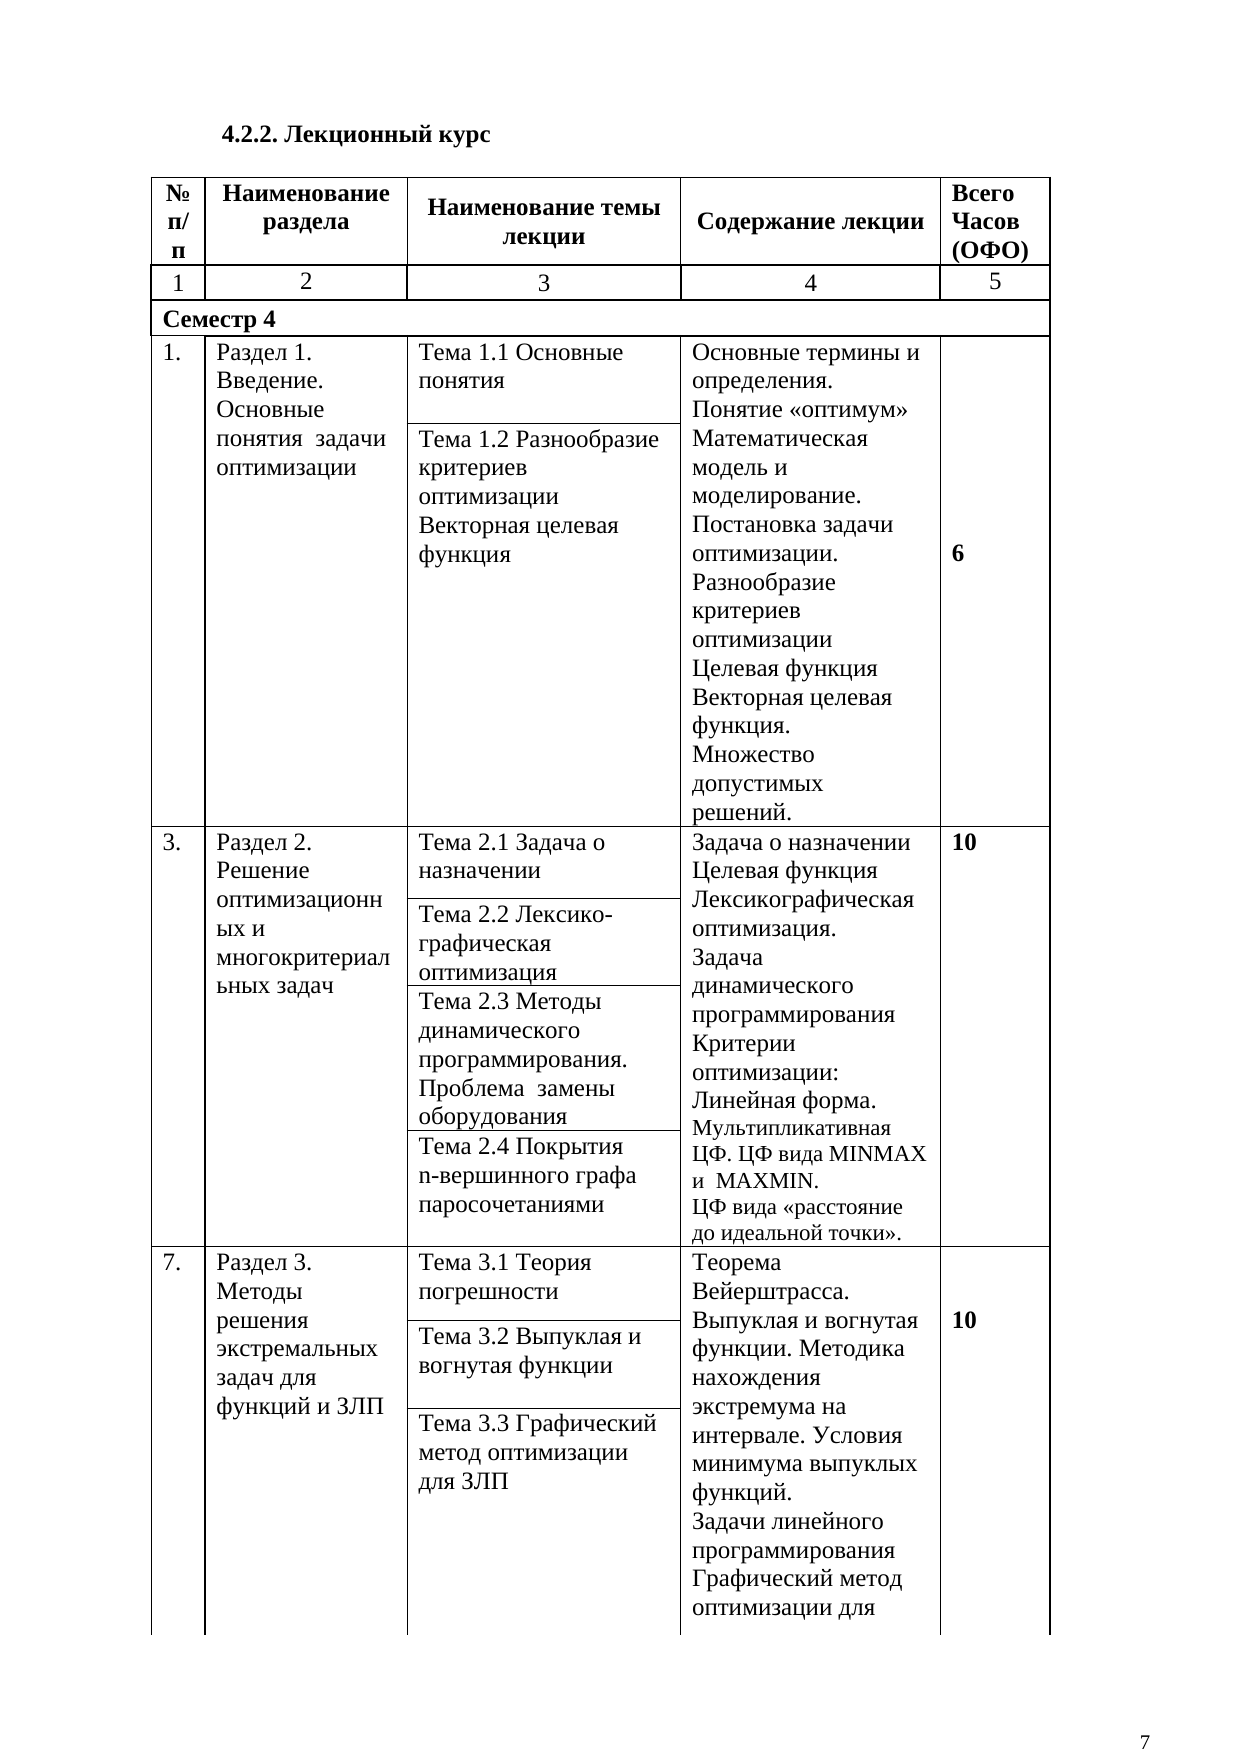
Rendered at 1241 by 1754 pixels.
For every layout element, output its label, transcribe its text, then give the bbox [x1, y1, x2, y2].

table_cell Задача о назначении Целевая функция Лексикографическая оптимизация. Задача динамического программирования Критерии оптимизации: Линейная форма. Мультипликативная ЦФ. ЦФ вида MINMAX и MAXMIN. ЦФ вида «расстояние до идеальной точки». [681, 827, 940, 1246]
table_cell Тема 1.1 Основные понятия [408, 337, 680, 423]
table_cell 2 [206, 266, 406, 299]
table_header № п/п [152, 178, 204, 264]
table_cell Тема 2.1 Задача о назначении [408, 827, 680, 898]
table_cell 10 [941, 1247, 1049, 1635]
table_cell 4 [682, 266, 939, 299]
table_cell Тема 3.2 Выпуклая и вогнутая функции [408, 1321, 680, 1407]
table_cell Теорема Вейерштрасса. Выпуклая и вогнутая функции. Методика нахождения экстремума на интервале. Условия минимума выпуклых функций. Задачи линейного программирования Графический метод оптимизации для ЗЛП. [681, 1247, 940, 1635]
table_cell 3 [408, 266, 680, 299]
table_header Наименование темы лекции [408, 178, 680, 264]
table_cell Тема 2.2 Лексико-графическая оптимизация [408, 899, 680, 985]
table_cell [152, 1247, 204, 1635]
table_cell Семестр 4 [152, 301, 1049, 335]
table_cell Тема 1.2 Разнообразие критериев оптимизации Векторная целевая функция [408, 424, 680, 826]
table_cell [152, 336, 204, 826]
table_cell 6 [941, 337, 1049, 826]
table_cell 1 [152, 266, 204, 299]
table_header Содержание лекции [681, 178, 940, 264]
text 4.2.2. Лекционный курс [162, 119, 1150, 148]
table_header Наименование раздела [206, 178, 407, 264]
table_cell Раздел 3. Методы решения экстремальных задач для функций и ЗЛП [206, 1247, 407, 1635]
table_cell 10 [941, 827, 1049, 1246]
table_cell 5 [941, 266, 1049, 299]
table_cell Раздел 1. Введение. Основные понятия задачи оптимизации [206, 337, 407, 826]
table_cell Тема 2.4 Покрытия n-вершинного графа паросочетаниями [408, 1131, 680, 1246]
table_cell Тема 3.1 Теория погрешности [408, 1247, 680, 1320]
table_cell [152, 827, 204, 1246]
table_cell Тема 2.3 Методы динамического программирования. Проблема замены оборудования [408, 986, 680, 1130]
table_cell Раздел 2. Решение оптимизационных и многокритериальных задач [206, 827, 407, 1246]
table_header Всего Часов (ОФО) [941, 178, 1049, 264]
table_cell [408, 1409, 680, 1635]
table_cell Основные термины и определения. Понятие «оптимум» Математическая модель и моделирование. Постановка задачи оптимизации. Разнообразие критериев оптимизации Целевая функция Векторная целевая функция. Множество допустимых решений. [681, 337, 940, 826]
